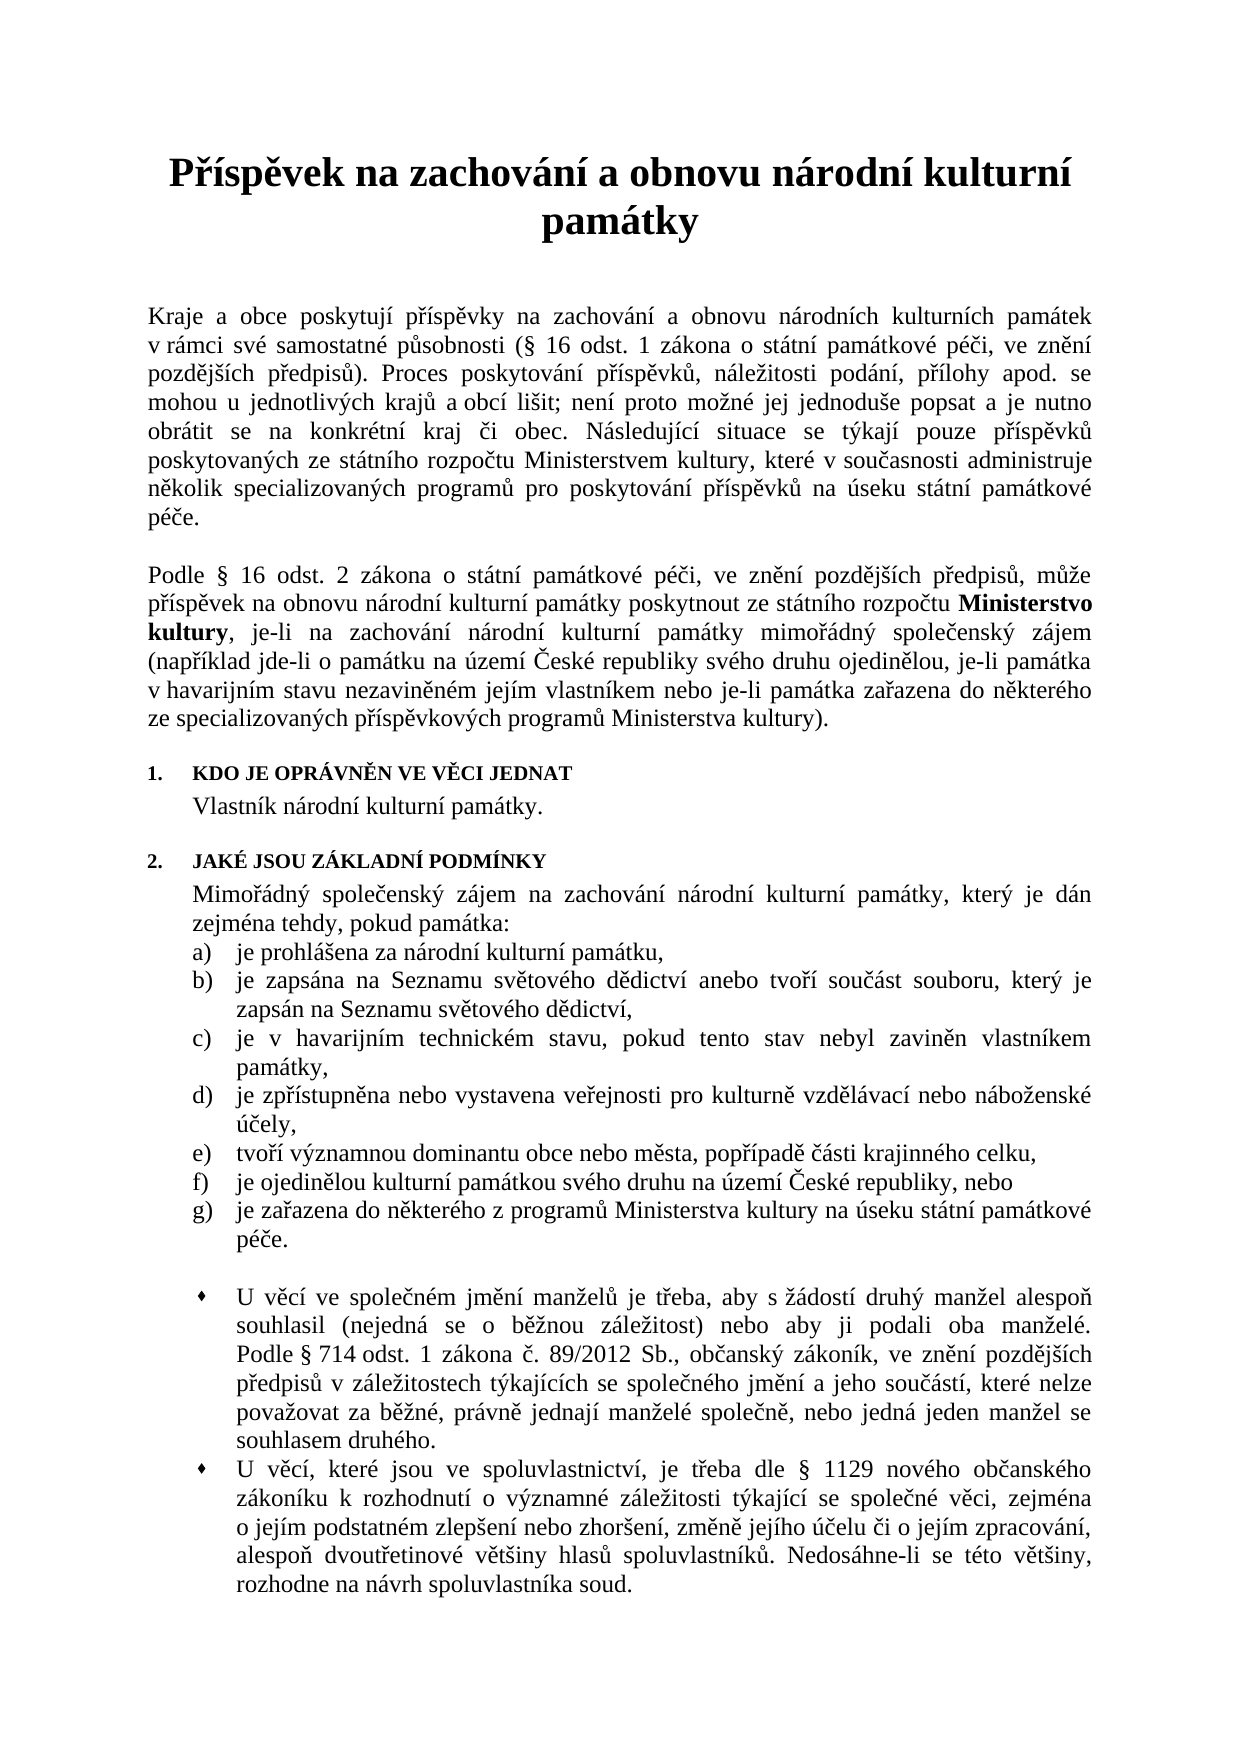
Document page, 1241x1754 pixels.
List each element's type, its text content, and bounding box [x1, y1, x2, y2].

text Příspěvek na zachování a obnovu národní kulturní památky [148, 148, 1093, 243]
list tvoří významnou dominantu obce nebo města, popřípadě části krajinného celku, [192, 1138, 1093, 1167]
list U věcí, které jsou ve spoluvlastnictví, je třeba dle § 1129 nového občanského zákoníku k rozhodnutí o významné záležitosti týkající se společné věci, zejména o jejím podstatném zlepšení nebo zhoršení, změně jejího účelu či o jejím zpracování, alespoň dvoutřetinové většiny hlasů spoluvlastníků. Nedosáhne-li se této většiny, rozhodne na návrh spoluvlastníka soud. [192, 1454, 1093, 1598]
list je v havarijním technickém stavu, pokud tento stav nebyl zaviněn vlastníkem památky, [192, 1023, 1093, 1080]
list je zpřístupněna nebo vystavena veřejnosti pro kulturně vzdělávací nebo náboženské účely, [192, 1080, 1093, 1138]
list je prohlášena za národní kulturní památku, [192, 937, 1093, 965]
text Mimořádný společenský zájem na zachování národní kulturní památky, který je dán zejména tehdy, pokud památka: [192, 879, 1093, 937]
list U věcí ve společném jmění manželů je třeba, aby s žádostí druhý manžel alespoň souhlasil (nejedná se o běžnou záležitost) nebo aby ji podali oba manželé. Podle § 714 odst. 1 zákona č. 89/2012 Sb., občanský zákoník, ve znění pozdějších předpisů v záležitostech týkajících se společného jmění a jeho součástí, které nelze považovat za běžné, právně jednají manželé společně, nebo jedná jeden manžel se souhlasem druhého. [192, 1282, 1093, 1454]
text Kraje a obce poskytují příspěvky na zachování a obnovu národních kulturních památek v rámci své samostatné působnosti (§ 16 odst. 1 zákona o státní památkové péči, ve znění pozdějších předpisů). Proces poskytování příspěvků, náležitosti podání, přílohy apod. se mohou u jednotlivých krajů a obcí lišit; není proto možné jej jednoduše popsat a je nutno obrátit se na konkrétní kraj či obec. Následující situace se týkají pouze příspěvků poskytovaných ze státního rozpočtu Ministerstvem kultury, které v současnosti administruje několik specializovaných programů pro poskytování příspěvků na úseku státní památkové péče. [148, 301, 1093, 531]
list je ojedinělou kulturní památkou svého druhu na území České republiky, nebo [192, 1167, 1093, 1195]
list je zapsána na Seznamu světového dědictví anebo tvoří součást souboru, který je zapsán na Seznamu světového dědictví, [192, 965, 1093, 1023]
list Jaké jsou ZÁKLADNÍ PODMÍNKY [162, 849, 1093, 873]
text Podle § 16 odst. 2 zákona o státní památkové péči, ve znění pozdějších předpisů, může příspěvek na obnovu národní kulturní památky poskytnout ze státního rozpočtu Ministerstvo kultury, je-li na zachování národní kulturní památky mimořádný společenský zájem (například jde-li o památku na území České republiky svého druhu ojedinělou, je-li památka v havarijním stavu nezaviněném jejím vlastníkem nebo je-li památka zařazena do některého ze specializovaných příspěvkových programů Ministerstva kultury). [148, 560, 1093, 732]
list je zařazena do některého z programů Ministerstva kultury na úseku státní památkové péče. [192, 1195, 1093, 1253]
list KDO JE OPRÁVNĚN VE VĚCI JEDNAT [162, 761, 1093, 785]
text Vlastník národní kulturní památky. [148, 791, 1093, 820]
